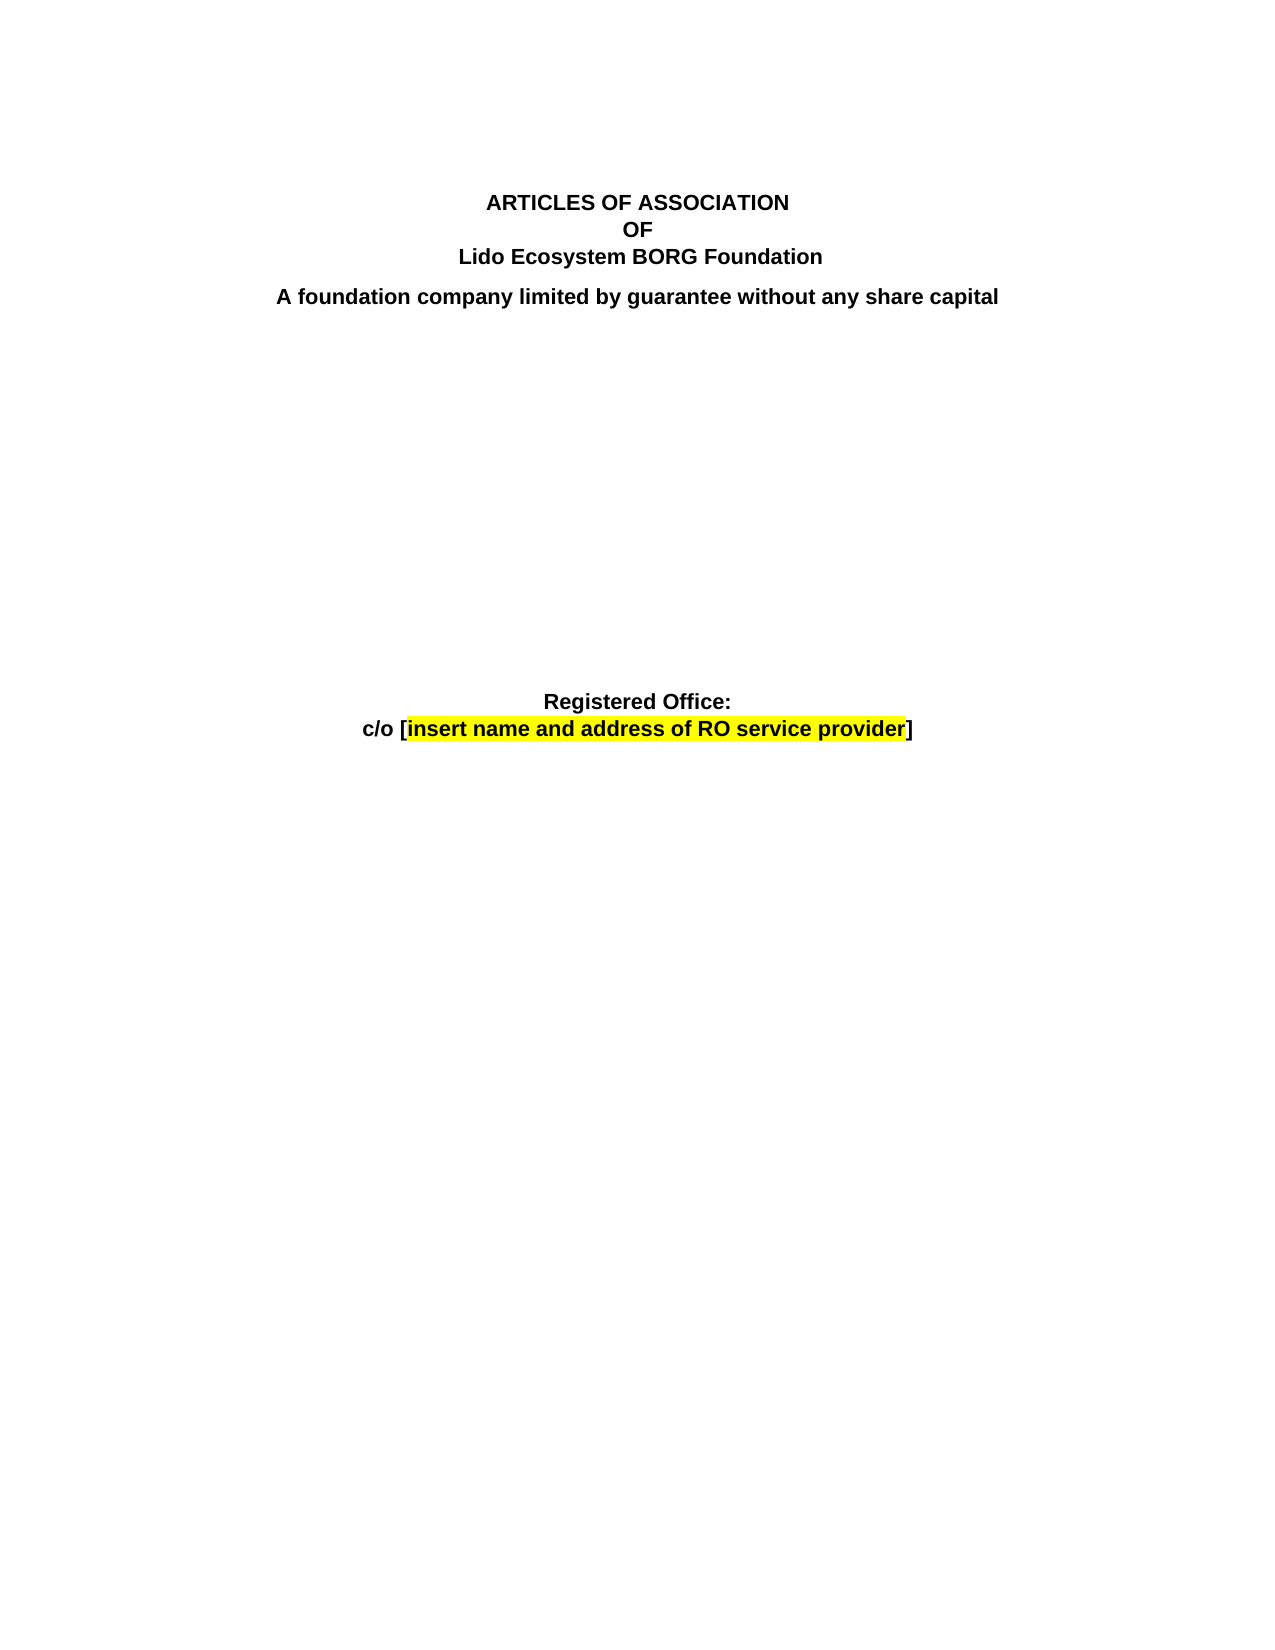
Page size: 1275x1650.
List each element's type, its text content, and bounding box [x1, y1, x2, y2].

text Registered Office: [447, 689, 828, 714]
text Lido Ecosystem BORG Foundation [453, 244, 828, 269]
text A foundation company limited by guarantee without any share capital [138, 284, 1137, 309]
text ARTICLES OF ASSOCIATION OF [475, 189, 800, 242]
text c/o [insert name and address of RO service provider] [906, 716, 1137, 741]
text c/o [insert name and address of RO service provider] [137, 716, 407, 741]
